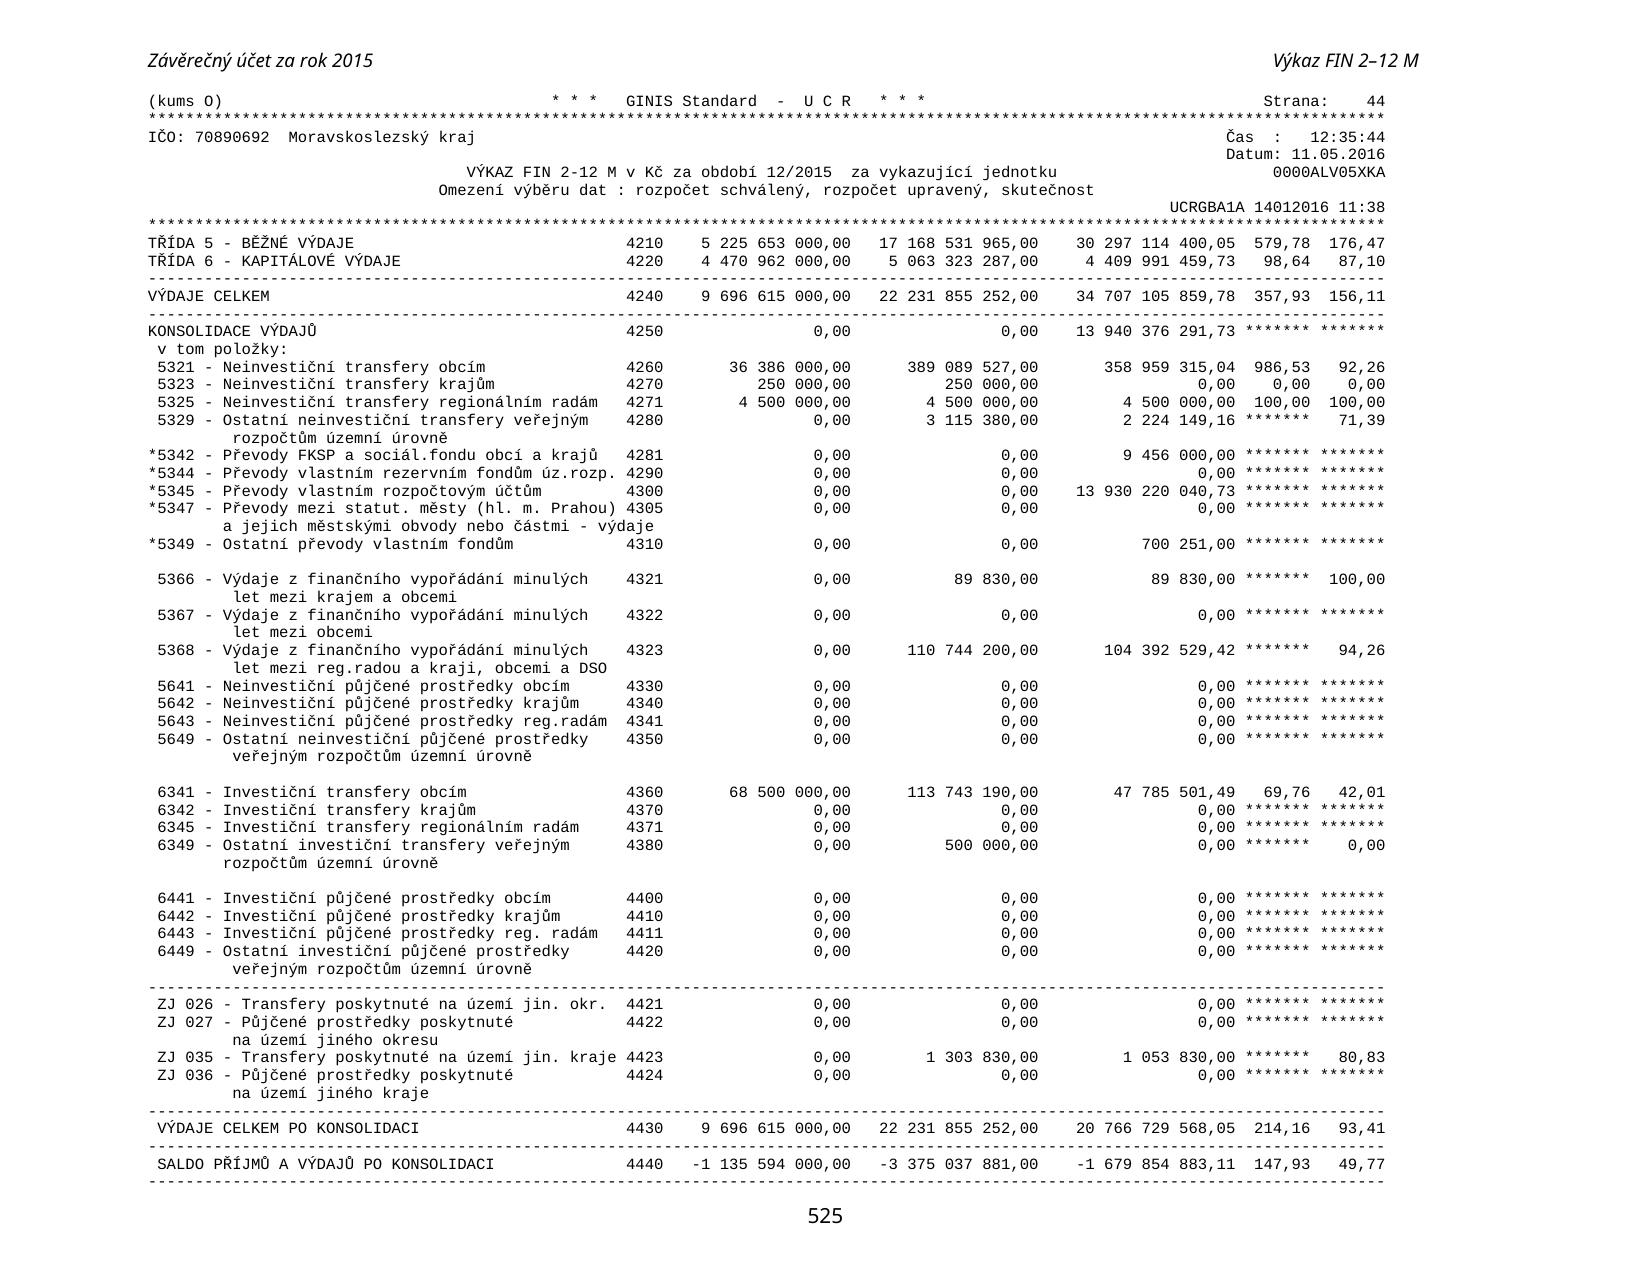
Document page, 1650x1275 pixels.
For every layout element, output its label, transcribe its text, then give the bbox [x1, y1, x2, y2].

text IČO: 70890692 Moravskoslezský kraj Čas : 12:35:44 [148, 129, 1502, 147]
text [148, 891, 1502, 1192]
text VÝKAZ FIN 2-12 M v Kč za období 12/2015 za vykazující jednotku 0000ALV05XKA [148, 164, 1502, 182]
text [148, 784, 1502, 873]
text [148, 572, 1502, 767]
text (kums O) * * * GINIS Standard - U C R * * * Strana: 44 [148, 94, 1502, 111]
text Omezení výběru dat : rozpočet schválený, rozpočet upravený, skutečnost [148, 182, 1502, 200]
text ************************************************************************************************************************************ [148, 111, 1502, 129]
text Datum: 11.05.2016 [148, 147, 1502, 164]
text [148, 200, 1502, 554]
